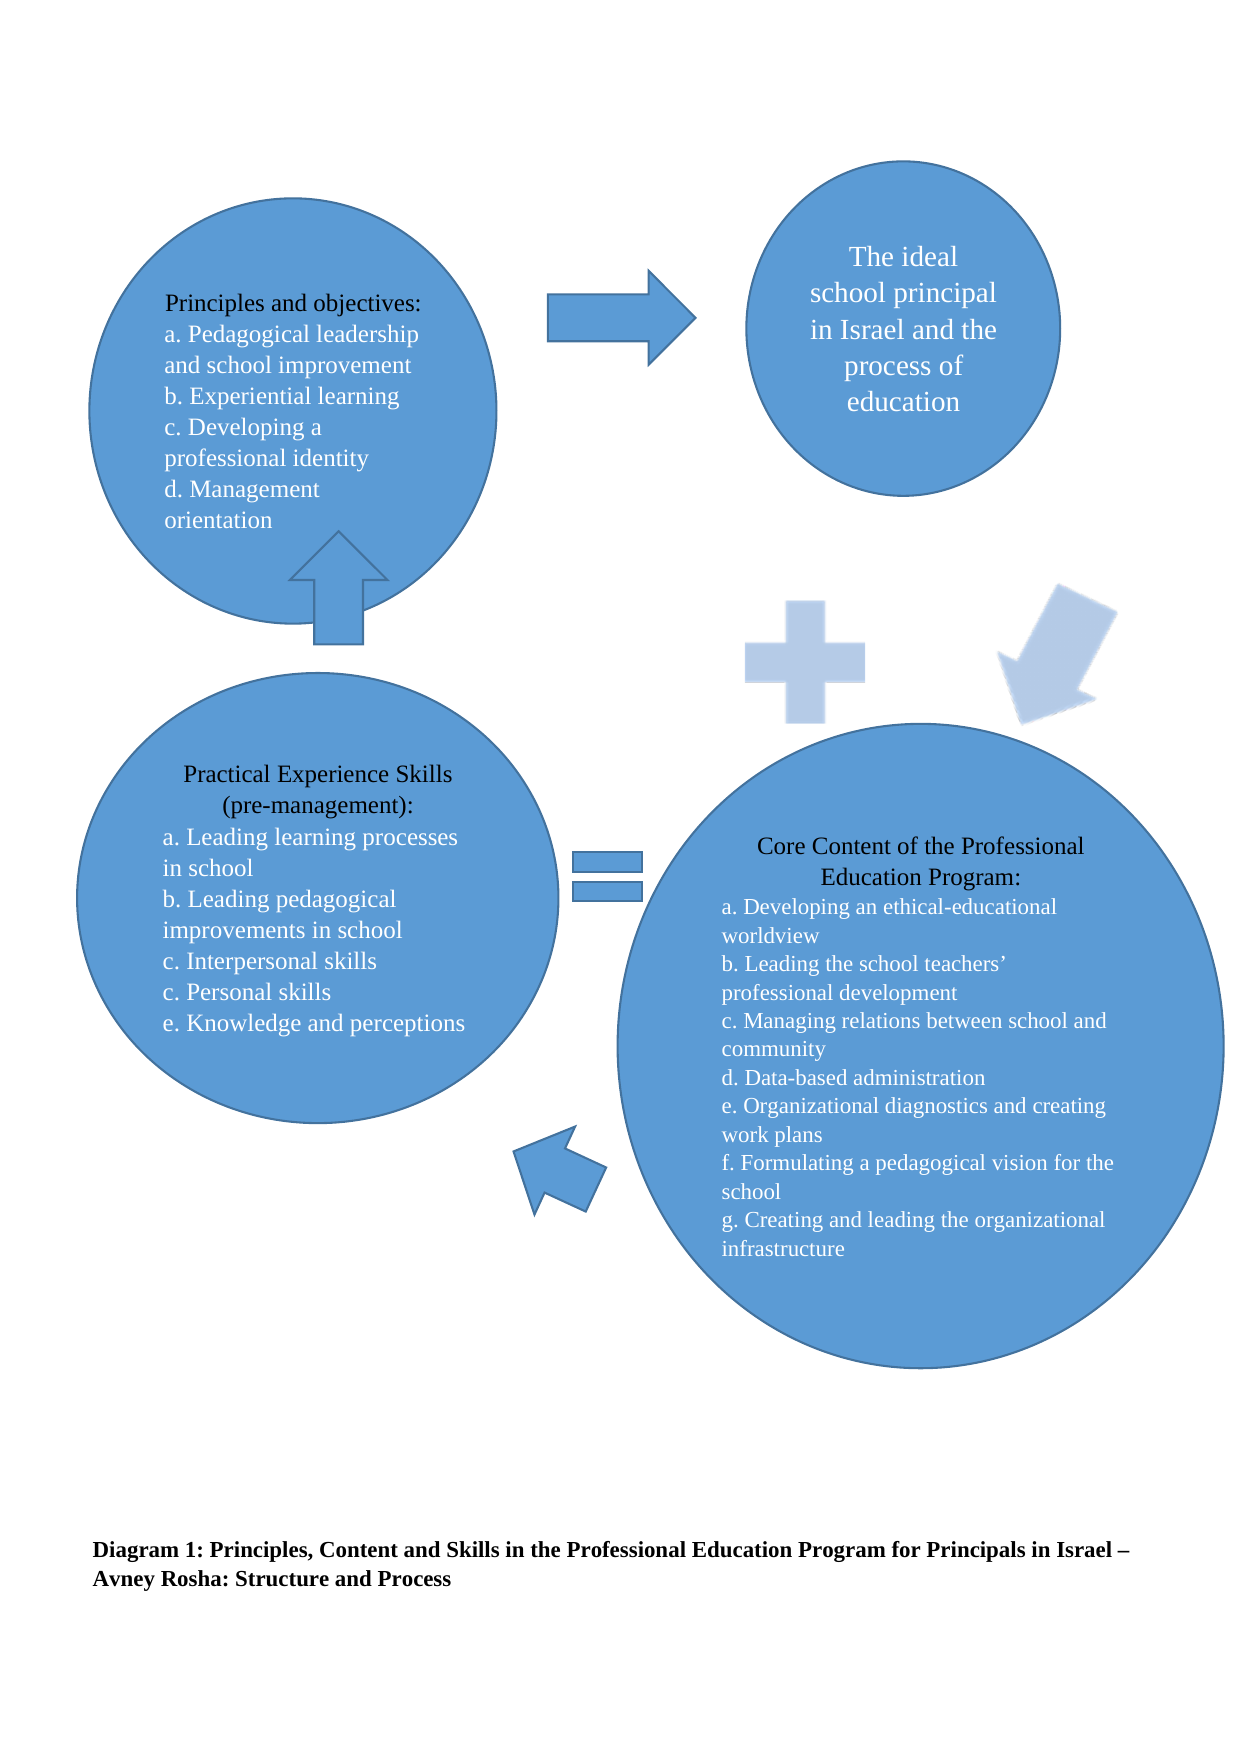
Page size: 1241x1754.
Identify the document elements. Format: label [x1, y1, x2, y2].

picture [972, 566, 1149, 736]
picture [743, 600, 865, 722]
